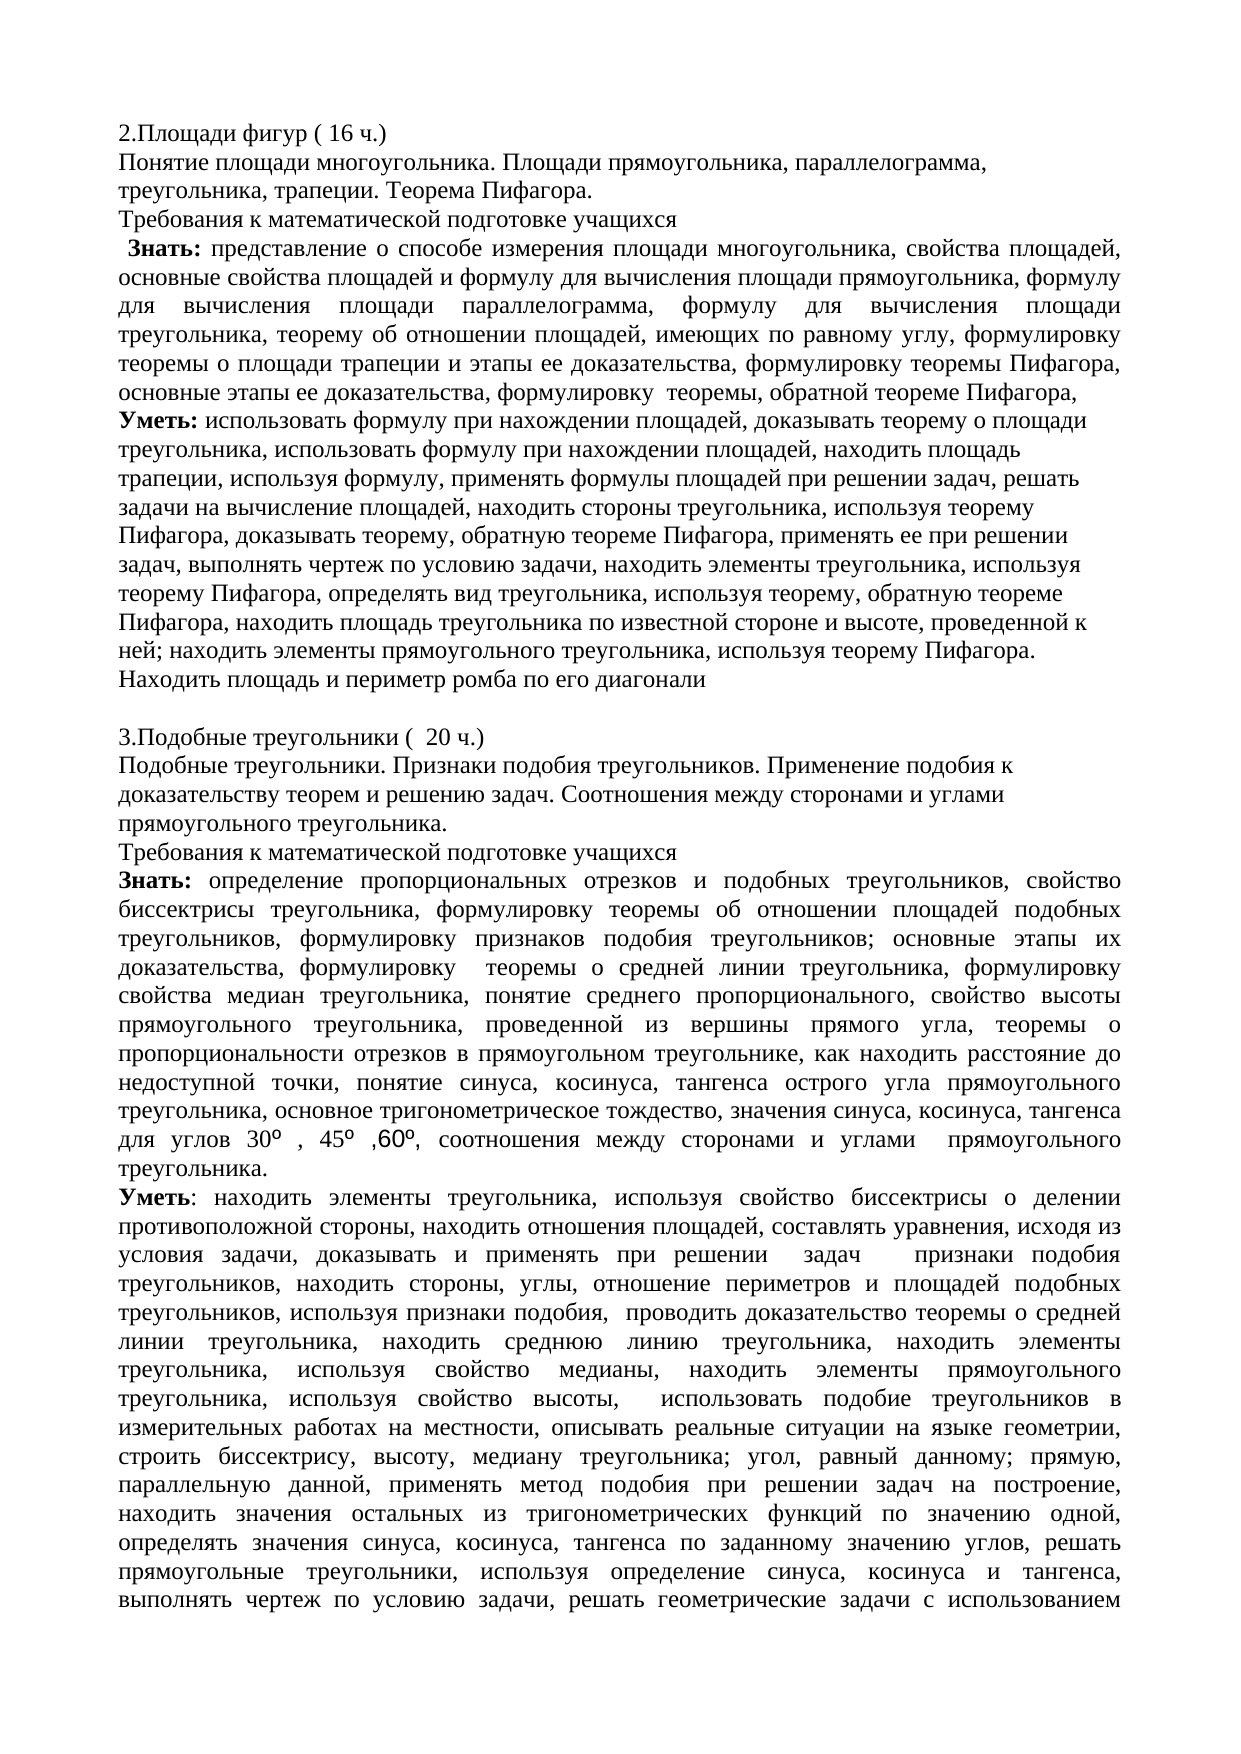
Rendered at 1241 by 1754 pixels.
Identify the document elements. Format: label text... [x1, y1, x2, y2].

text Знать: определение пропорциональных отрезков и подобных треугольников, свойство биссектрисы треугольника, формулировку теоремы об отношении площадей подобных треугольников, формулировку признаков подобия треугольников; основные этапы их доказательства, формулировку теоремы о средней линии треугольника, формулировку свойства медиан треугольника, понятие среднего пропорционального, свойство высоты прямоугольного треугольника, проведенной из вершины прямого угла, теоремы о пропорциональности отрезков в прямоугольном треугольнике, как находить расстояние до недоступной точки, понятие синуса, косинуса, тангенса острого угла прямоугольного треугольника, основное тригонометрическое тождество, значения синуса, косинуса, тангенса для углов 30º , 45º ,60º, соотношения между сторонами и углами прямоугольного треугольника. [118, 866, 1122, 1182]
text Требования к математической подготовке учащихся [118, 837, 1122, 866]
text 2.Площади фигур ( 16 ч.) [118, 118, 1122, 147]
text Понятие площади многоугольника. Площади прямоугольника, параллелограмма, треугольника, трапеции. Теорема Пифагора. [118, 147, 1122, 204]
text Подобные треугольники. Признаки подобия треугольников. Применение подобия к доказательству теорем и решению задач. Соотношения между сторонами и углами прямоугольного треугольника. [118, 751, 1122, 837]
text Уметь: использовать формулу при нахождении площадей, доказывать теорему о площади треугольника, использовать формулу при нахождении площадей, находить площадь трапеции, используя формулу, применять формулы площадей при решении задач, решать задачи на вычисление площадей, находить стороны треугольника, используя теорему Пифагора, доказывать теорему, обратную теореме Пифагора, применять ее при решении задач, выполнять чертеж по условию задачи, находить элементы треугольника, используя теорему Пифагора, определять вид треугольника, используя теорему, обратную теореме Пифагора, находить площадь треугольника по известной стороне и высоте, проведенной к ней; находить элементы прямоугольного треугольника, используя теорему Пифагора. Находить площадь и периметр ромба по его диагонали [118, 406, 1122, 693]
text Требования к математической подготовке учащихся [118, 204, 1122, 233]
text 3.Подобные треугольники ( 20 ч.) [118, 722, 1122, 751]
text Знать: представление о способе измерения площади многоугольника, свойства площадей, основные свойства площадей и формулу для вычисления площади прямоугольника, формулу для вычисления площади параллелограмма, формулу для вычисления площади треугольника, теорему об отношении площадей, имеющих по равному углу, формулировку теоремы о площади трапеции и этапы ее доказательства, формулировку теоремы Пифагора, основные этапы ее доказательства, формулировку теоремы, обратной теореме Пифагора, [118, 233, 1122, 406]
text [118, 1182, 1122, 1613]
